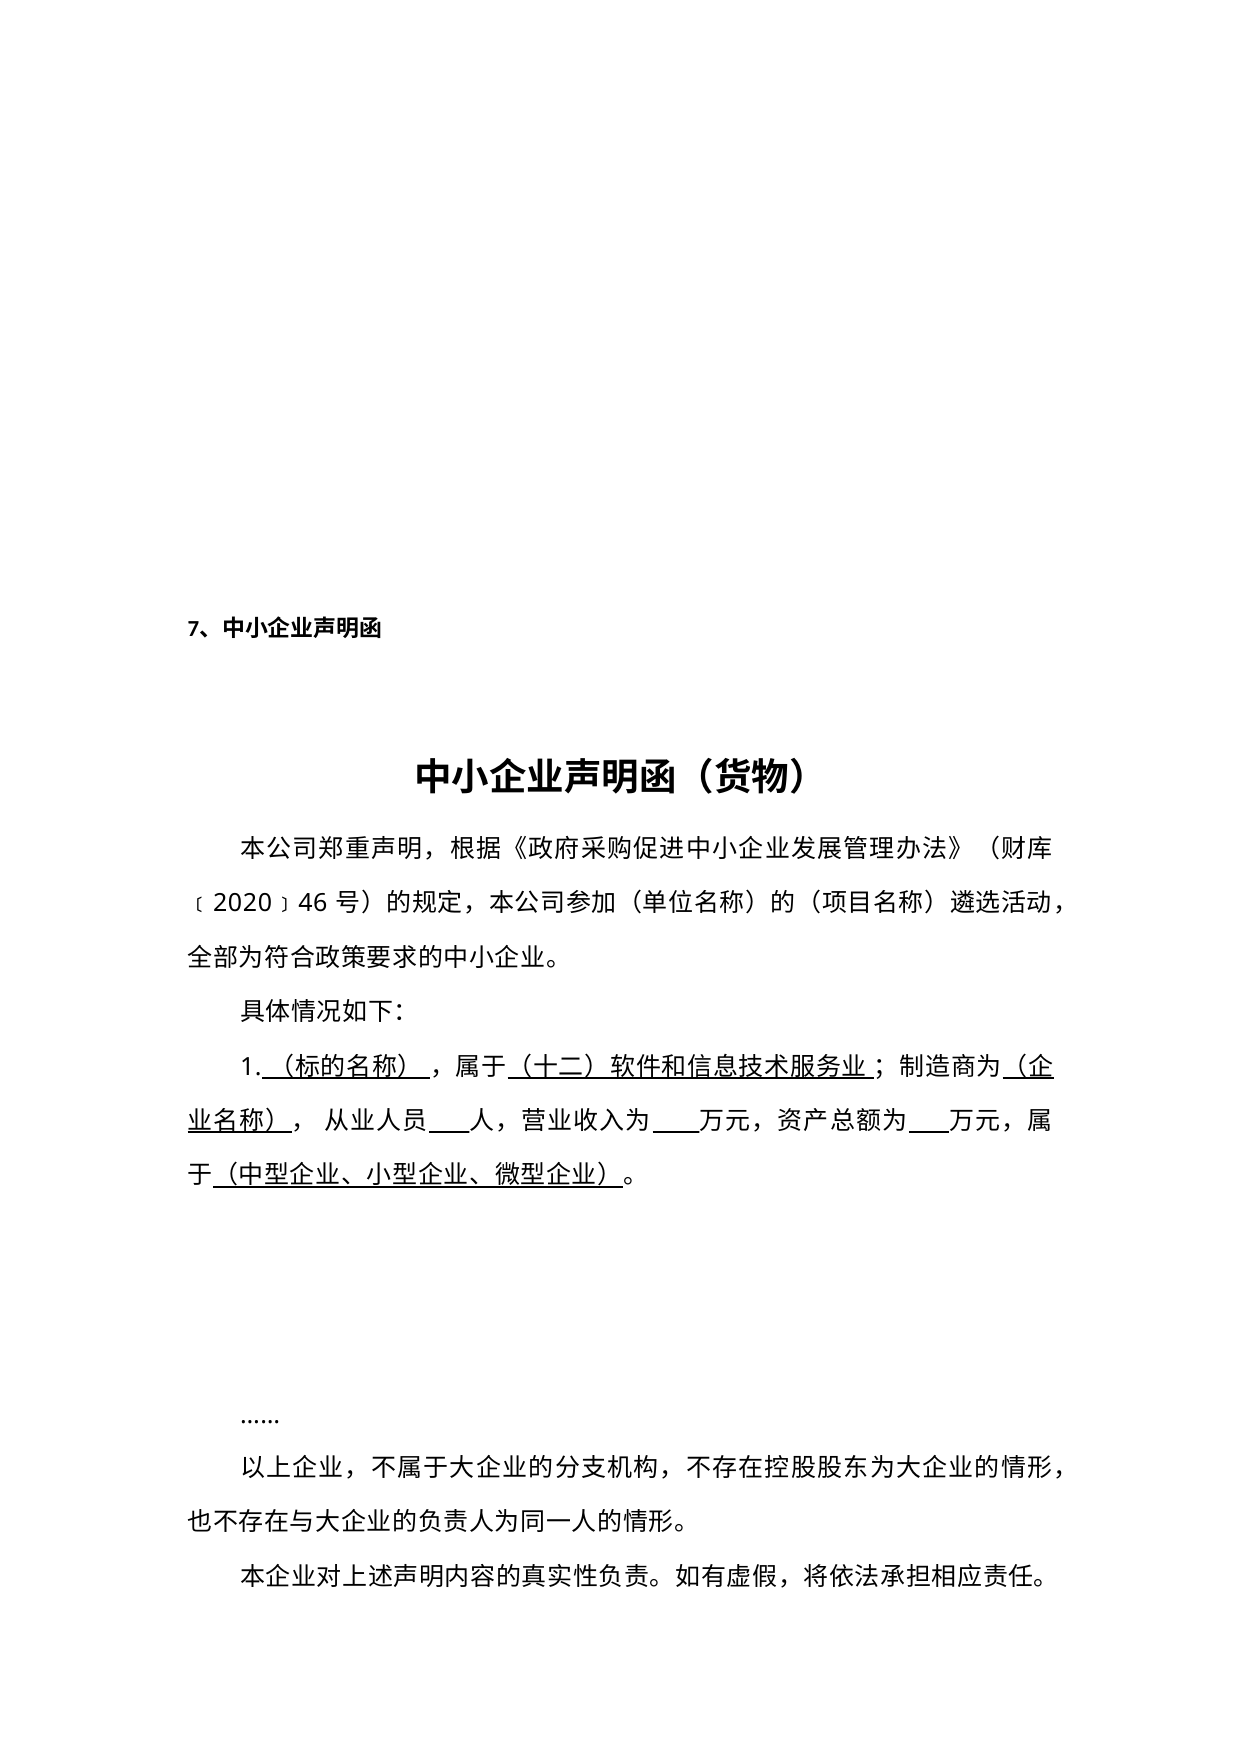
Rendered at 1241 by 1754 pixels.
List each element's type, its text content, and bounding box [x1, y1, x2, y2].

text 本企业对上述声明内容的真实性负责。如有虚假，将依法承担相应责任。 [187, 1556, 1053, 1592]
text 1. （标的名称） ，属于（十二）软件和信息技术服务业 ；制造商为（企业名称）， 从业人员 人，营业收入为 万元，资产总额为 万元，属于（中型企业、小型企业、微型企业）。 [187, 1046, 1053, 1191]
text 本公司郑重声明，根据《政府采购促进中小企业发展管理办法》（财库﹝2020﹞46 号）的规定，本公司参加（单位名称）的（项目名称）遴选活动，全部为符合政策要求的中小企业。 [187, 828, 1053, 973]
text 7、中小企业声明函 [187, 609, 1053, 643]
text 具体情况如下： [187, 992, 1053, 1028]
text 中小企业声明函（货物） [187, 747, 1053, 801]
text …… [187, 1396, 1053, 1431]
text 以上企业，不属于大企业的分支机构，不存在控股股东为大企业的情形，也不存在与大企业的负责人为同一人的情形。 [187, 1447, 1053, 1538]
